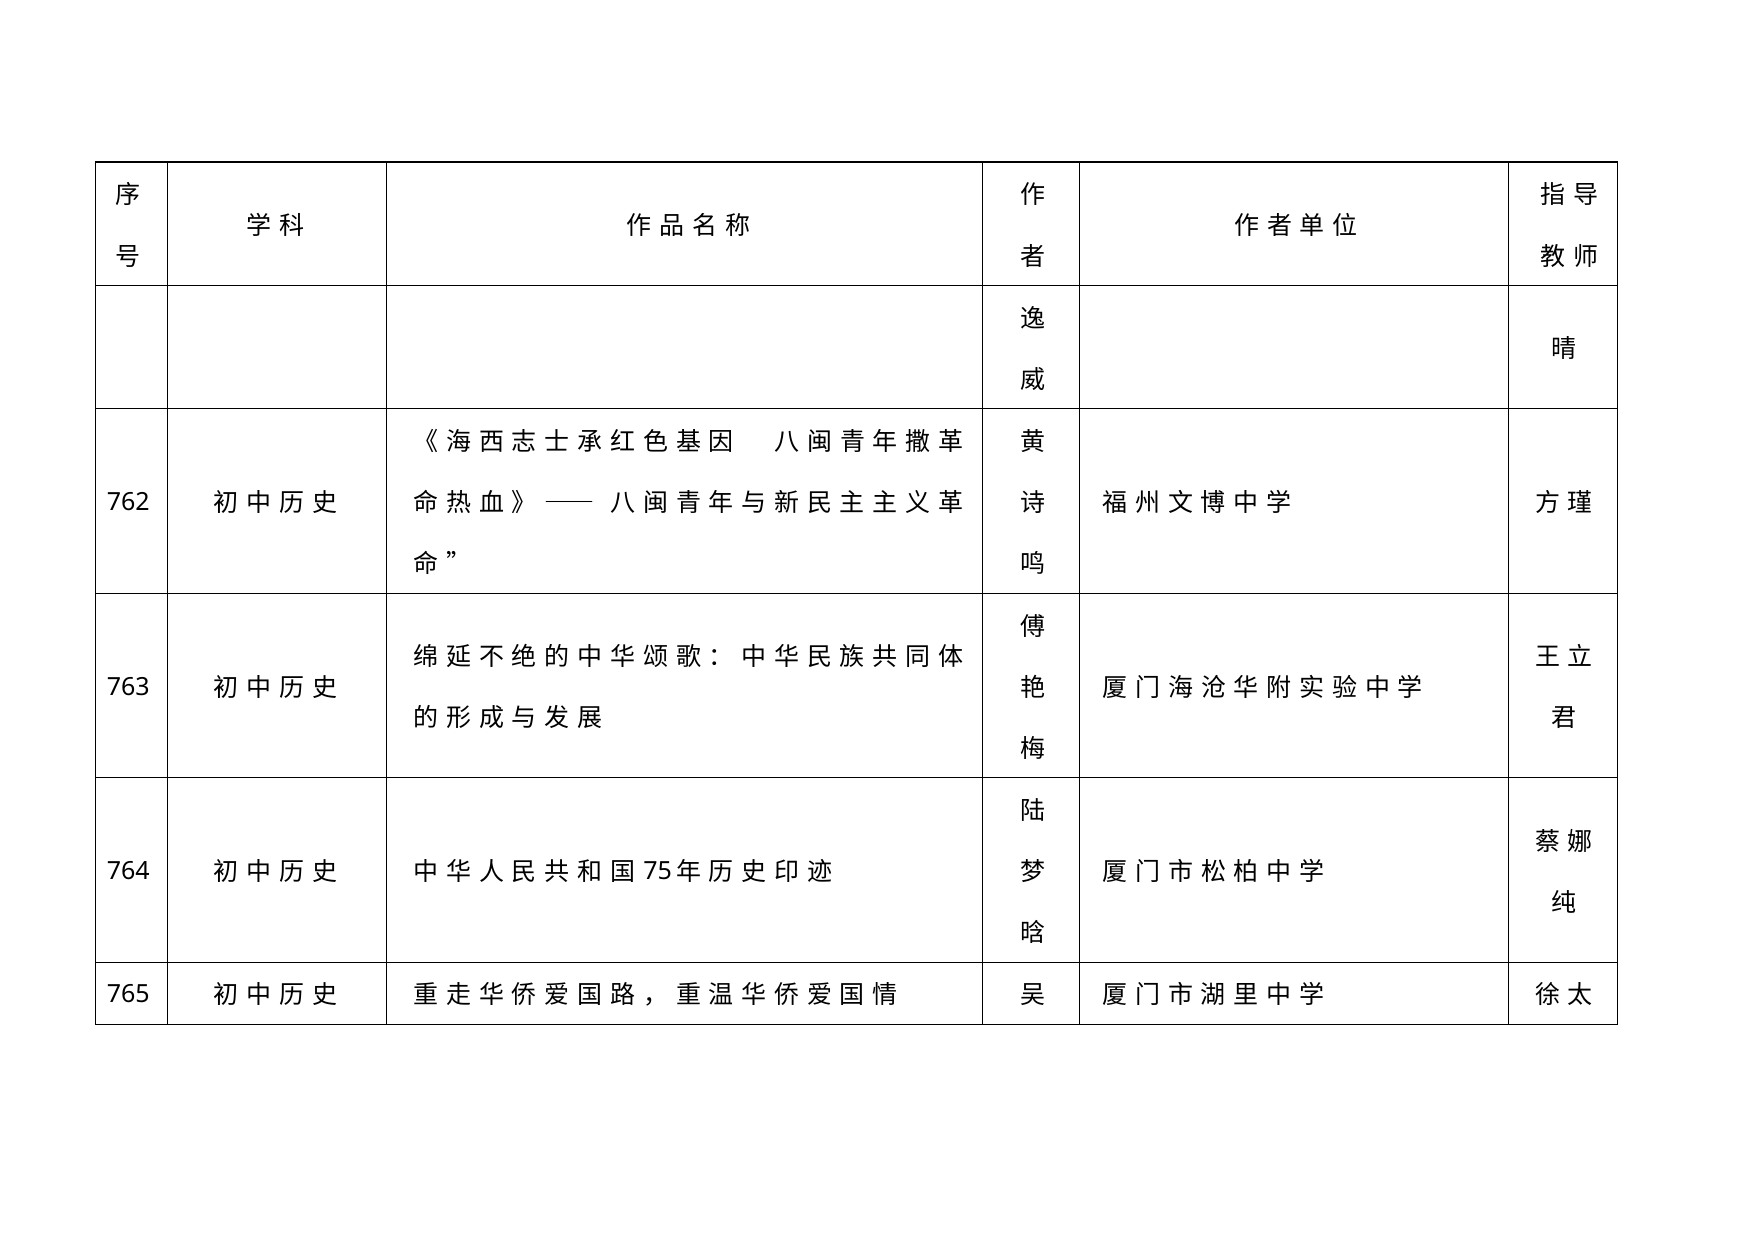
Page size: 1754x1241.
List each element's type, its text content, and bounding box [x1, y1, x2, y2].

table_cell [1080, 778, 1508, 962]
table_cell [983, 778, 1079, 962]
table_header 指导教师 [1509, 163, 1617, 285]
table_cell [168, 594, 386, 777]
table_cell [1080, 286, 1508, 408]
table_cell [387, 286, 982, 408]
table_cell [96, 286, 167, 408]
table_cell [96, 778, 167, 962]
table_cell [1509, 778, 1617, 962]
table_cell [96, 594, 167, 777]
table_header 学科 [168, 163, 386, 285]
table_header 作者 [983, 163, 1079, 285]
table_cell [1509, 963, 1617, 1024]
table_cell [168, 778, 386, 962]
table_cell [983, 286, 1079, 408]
table_header 作品名称 [387, 163, 982, 285]
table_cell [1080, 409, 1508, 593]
table_header 序号 [96, 163, 167, 285]
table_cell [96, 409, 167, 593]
table_header 作者单位 [1080, 163, 1508, 285]
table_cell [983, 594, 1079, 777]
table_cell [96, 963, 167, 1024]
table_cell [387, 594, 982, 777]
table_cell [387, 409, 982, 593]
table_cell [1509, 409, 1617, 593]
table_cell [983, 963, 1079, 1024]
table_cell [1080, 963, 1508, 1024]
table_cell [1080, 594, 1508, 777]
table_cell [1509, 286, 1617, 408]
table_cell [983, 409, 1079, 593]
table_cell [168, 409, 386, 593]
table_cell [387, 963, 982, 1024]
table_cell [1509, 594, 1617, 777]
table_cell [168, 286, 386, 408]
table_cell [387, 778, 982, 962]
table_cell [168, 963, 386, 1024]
